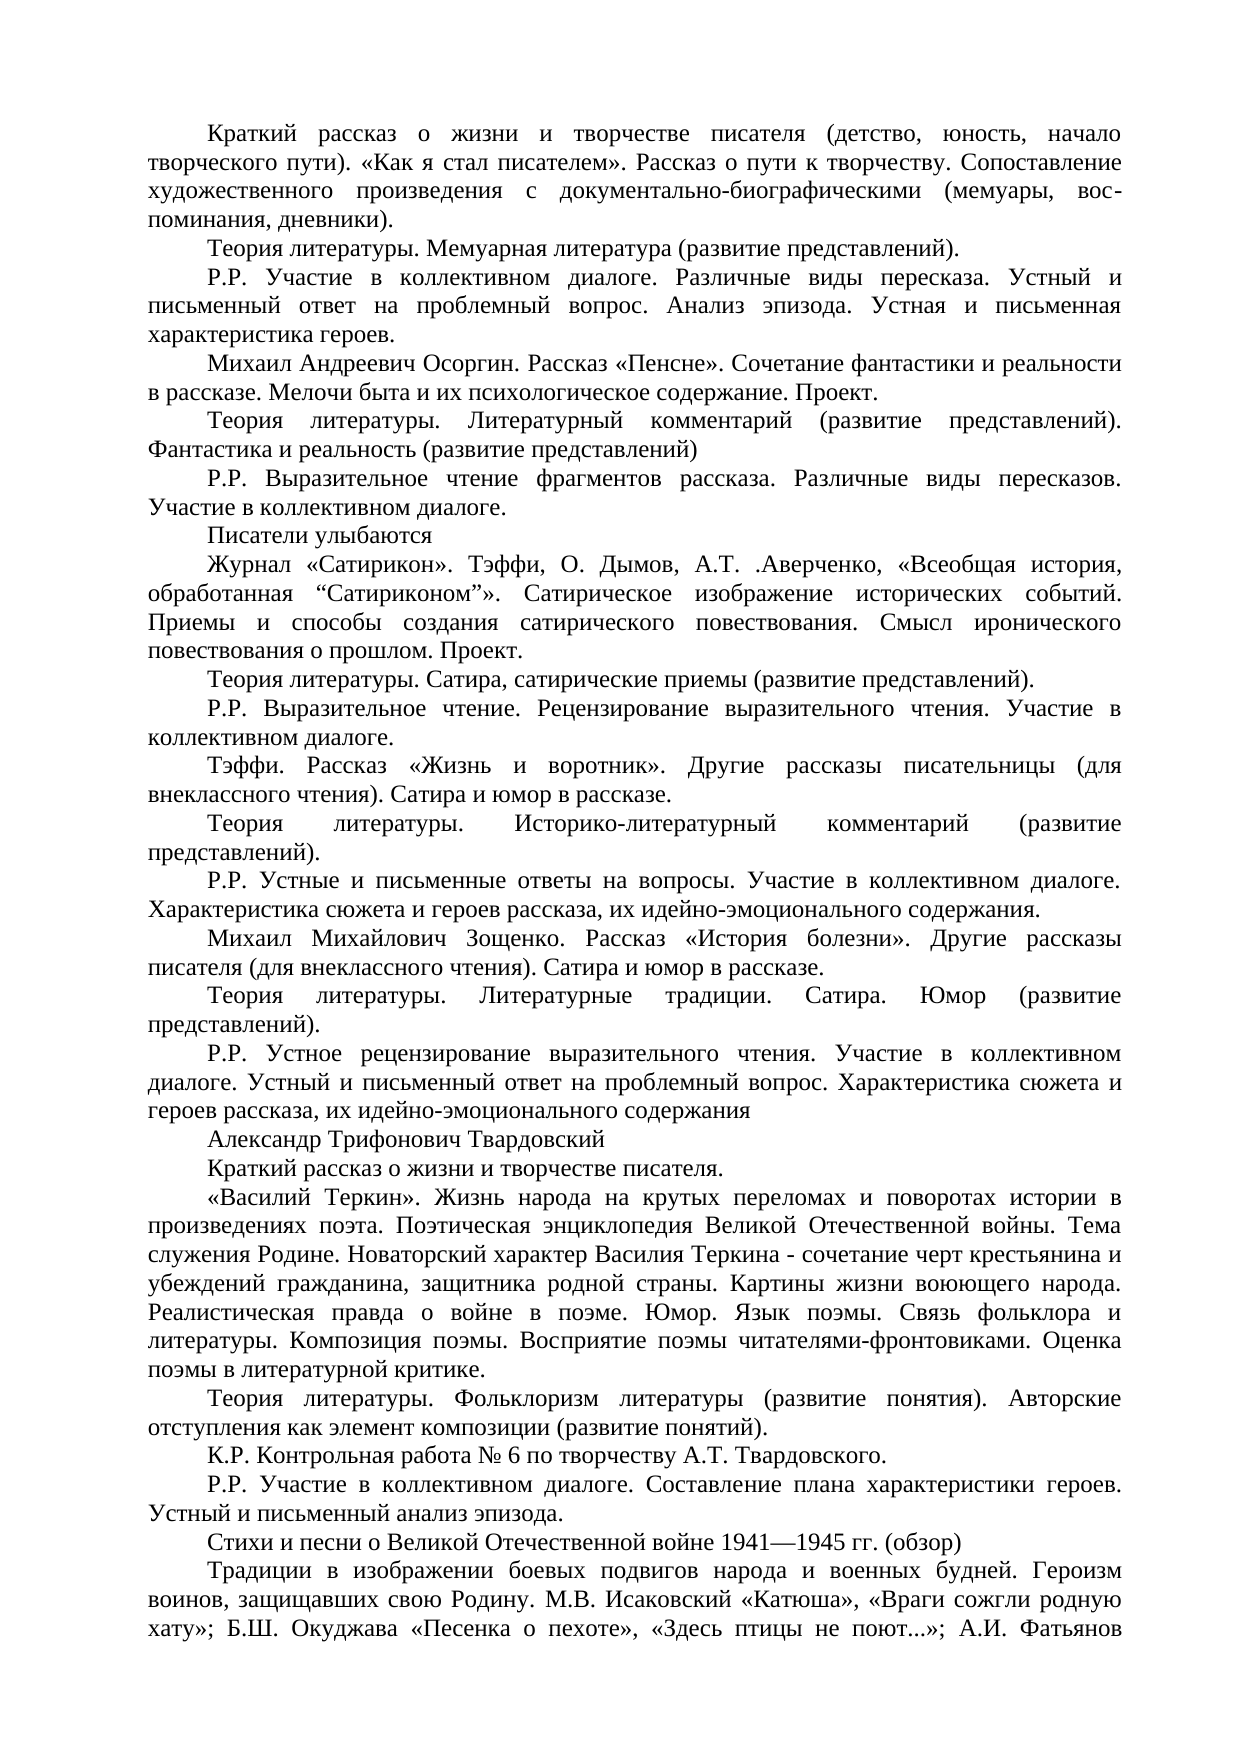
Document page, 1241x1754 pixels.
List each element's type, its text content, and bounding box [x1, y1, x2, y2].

text К.Р. Контрольная работа № 6 по творчеству А.Т. Твардовского. [148, 1441, 1122, 1469]
text P.P. Устное рецензирование выразительного чтения. Участие в коллективном диалоге. Устный и письменный ответ на проблемный вопрос. Характеристика сюжета и героев рассказа, их идейно-эмоционального содержания [148, 1038, 1122, 1124]
text P.P. Устные и письменные ответы на вопросы. Участие в коллективном диалоге. Характеристика сюжета и героев рассказа, их идейно-эмоционального содержания. [148, 866, 1122, 923]
text Александр Трифонович Твардовский [148, 1124, 1122, 1153]
text P.P. Участие в коллективном диалоге. Составление плана характеристики героев. Устный и письменный анализ эпизода. [148, 1469, 1122, 1527]
text Журнал «Сатирикон». Тэффи, О. Дымов, А.Т. .Аверченко, «Всеобщая история, обработанная “Сатириконом”». Сатирическое изображение исторических событий. Приемы и способы создания сатирического повествования. Смысл иронического повествования о прошлом. Проект. [148, 549, 1122, 664]
text Теория литературы. Историко-литературный комментарий (развитие представлений). [148, 808, 1122, 866]
text Теория литературы. Мемуарная литература (развитие представлений). [148, 233, 1122, 262]
text P.P. Выразительное чтение. Рецензирование выразительного чтения. Участие в коллективном диалоге. [148, 693, 1122, 751]
text «Василий Теркин». Жизнь народа на крутых переломах и поворотах истории в произведениях поэта. Поэтическая энциклопедия Великой Отечественной войны. Тема служения Родине. Новаторский характер Василия Теркина - сочетание черт крестьянина и убеждений гражданина, защитника родной страны. Картины жизни воюющего народа. Реалистическая правда о войне в поэме. Юмор. Язык поэмы. Связь фольклора и литературы. Композиция поэмы. Восприятие поэмы читателями-фронтовиками. Оценка поэмы в литературной критике. [148, 1182, 1122, 1383]
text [148, 1556, 1122, 1642]
text Михаил Михайлович Зощенко. Рассказ «История болезни». Другие рассказы писателя (для внеклассного чтения). Сатира и юмор в рассказе. [148, 923, 1122, 981]
text P.P. Участие в коллективном диалоге. Различные виды пересказа. Устный и письменный ответ на проблемный вопрос. Анализ эпизода. Устная и письменная характеристика героев. [148, 262, 1122, 348]
text Краткий рассказ о жизни и творчестве писателя. [148, 1153, 1122, 1182]
text Теория литературы. Фольклоризм литературы (развитие понятия). Авторские отступления как элемент композиции (развитие понятий). [148, 1383, 1122, 1441]
text Писатели улыбаются [148, 521, 1122, 549]
text Теория литературы. Литературный комментарий (развитие представлений). Фантастика и реальность (развитие представлений) [148, 406, 1122, 463]
text Михаил Андреевич Осоргин. Рассказ «Пенсне». Сочетание фантастики и реальности в рассказе. Мелочи быта и их психологическое содержание. Проект. [148, 348, 1122, 406]
text Тэффи. Рассказ «Жизнь и воротник». Другие рассказы писательницы (для внеклассного чтения). Сатира и юмор в рассказе. [148, 751, 1122, 808]
text Теория литературы. Сатира, сатирические приемы (развитие представлений). [148, 664, 1122, 693]
text Краткий рассказ о жизни и творчестве писателя (детство, юность, начало творческого пути). «Как я стал писателем». Рассказ о пути к творчеству. Сопоставление художественного произведения с документально-биографическими (мемуары, воспоминания, дневники). [148, 118, 1122, 233]
text Стихи и песни о Великой Отечественной войне 1941—1945 гг. (обзор) [148, 1527, 1122, 1556]
text Теория литературы. Литературные традиции. Сатира. Юмор (развитие представлений). [148, 981, 1122, 1038]
text P.P. Выразительное чтение фрагментов рассказа. Различные виды пересказов. Участие в коллективном диалоге. [148, 463, 1122, 521]
